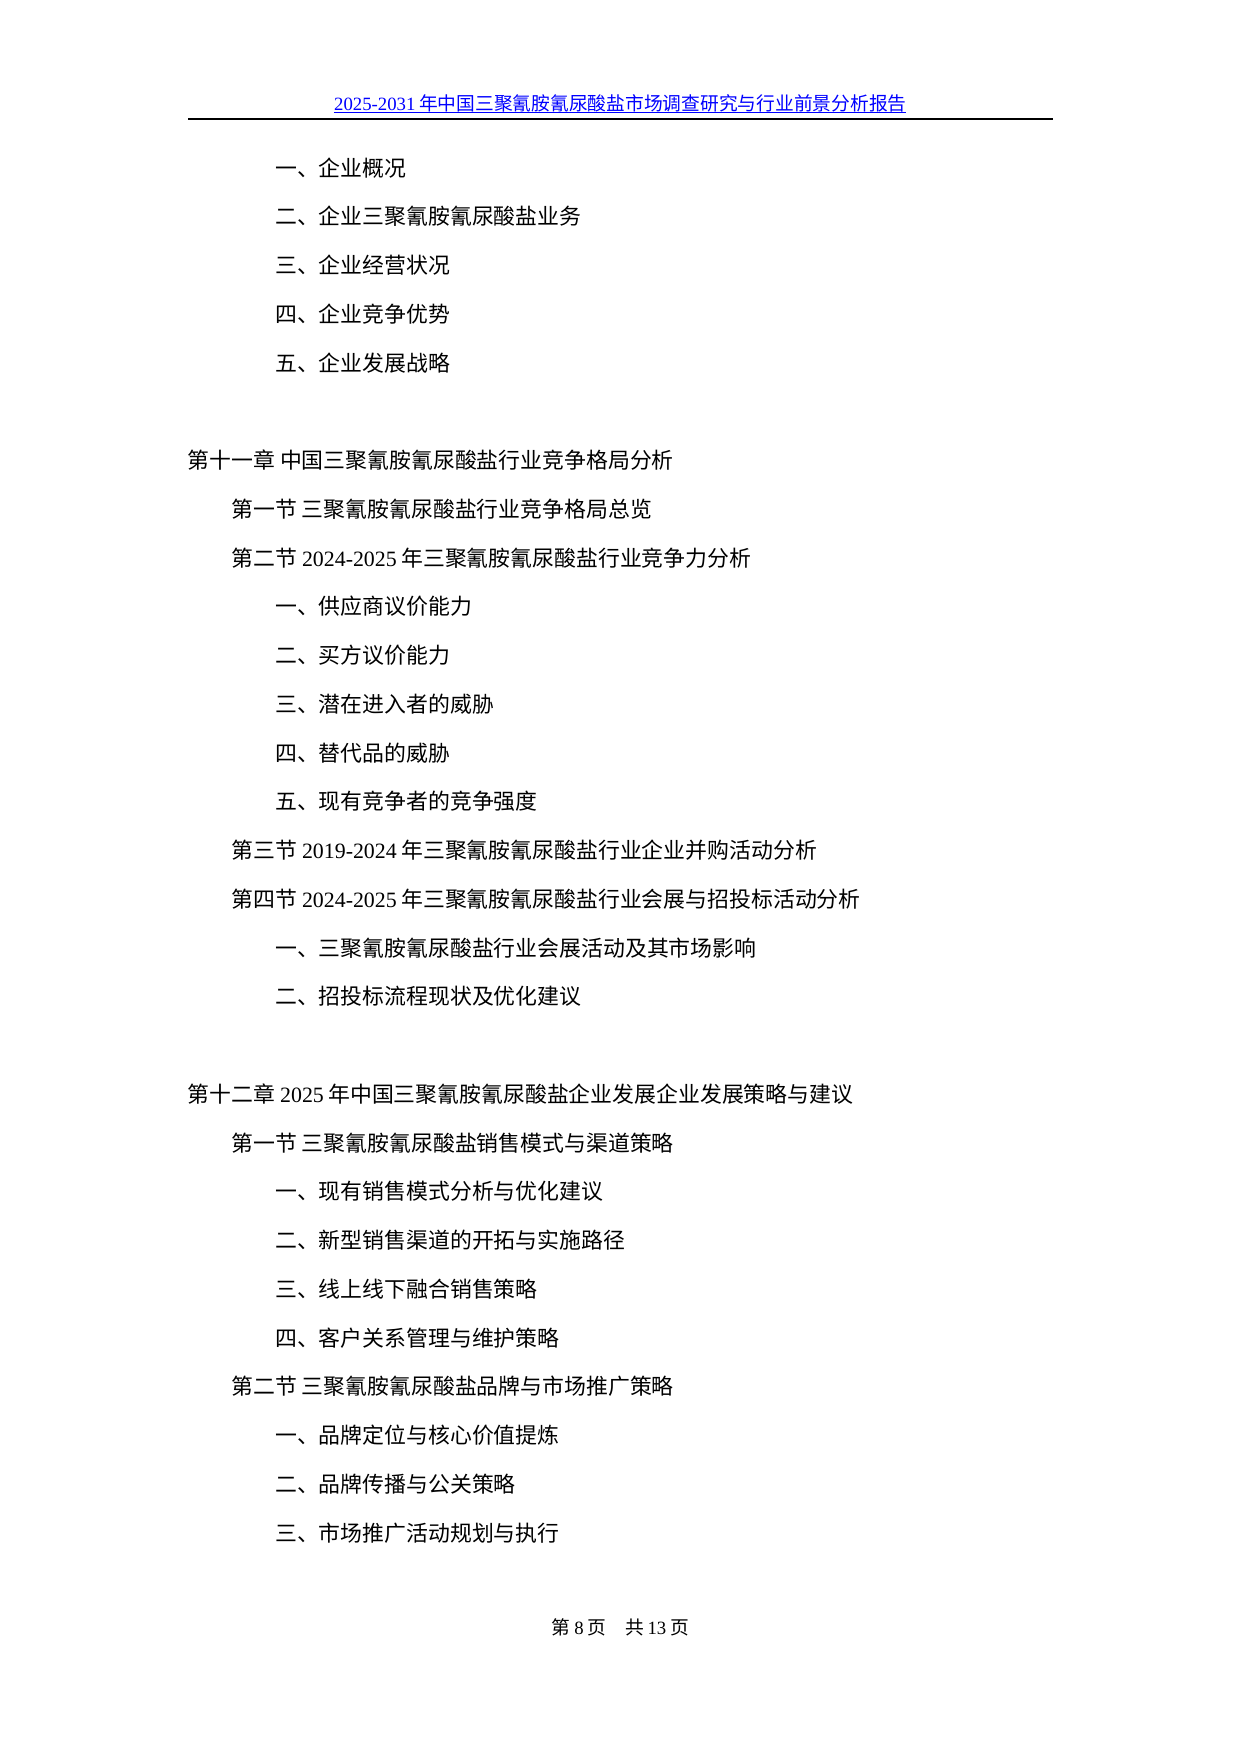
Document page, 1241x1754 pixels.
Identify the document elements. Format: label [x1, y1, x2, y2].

text [187, 150, 1053, 1548]
